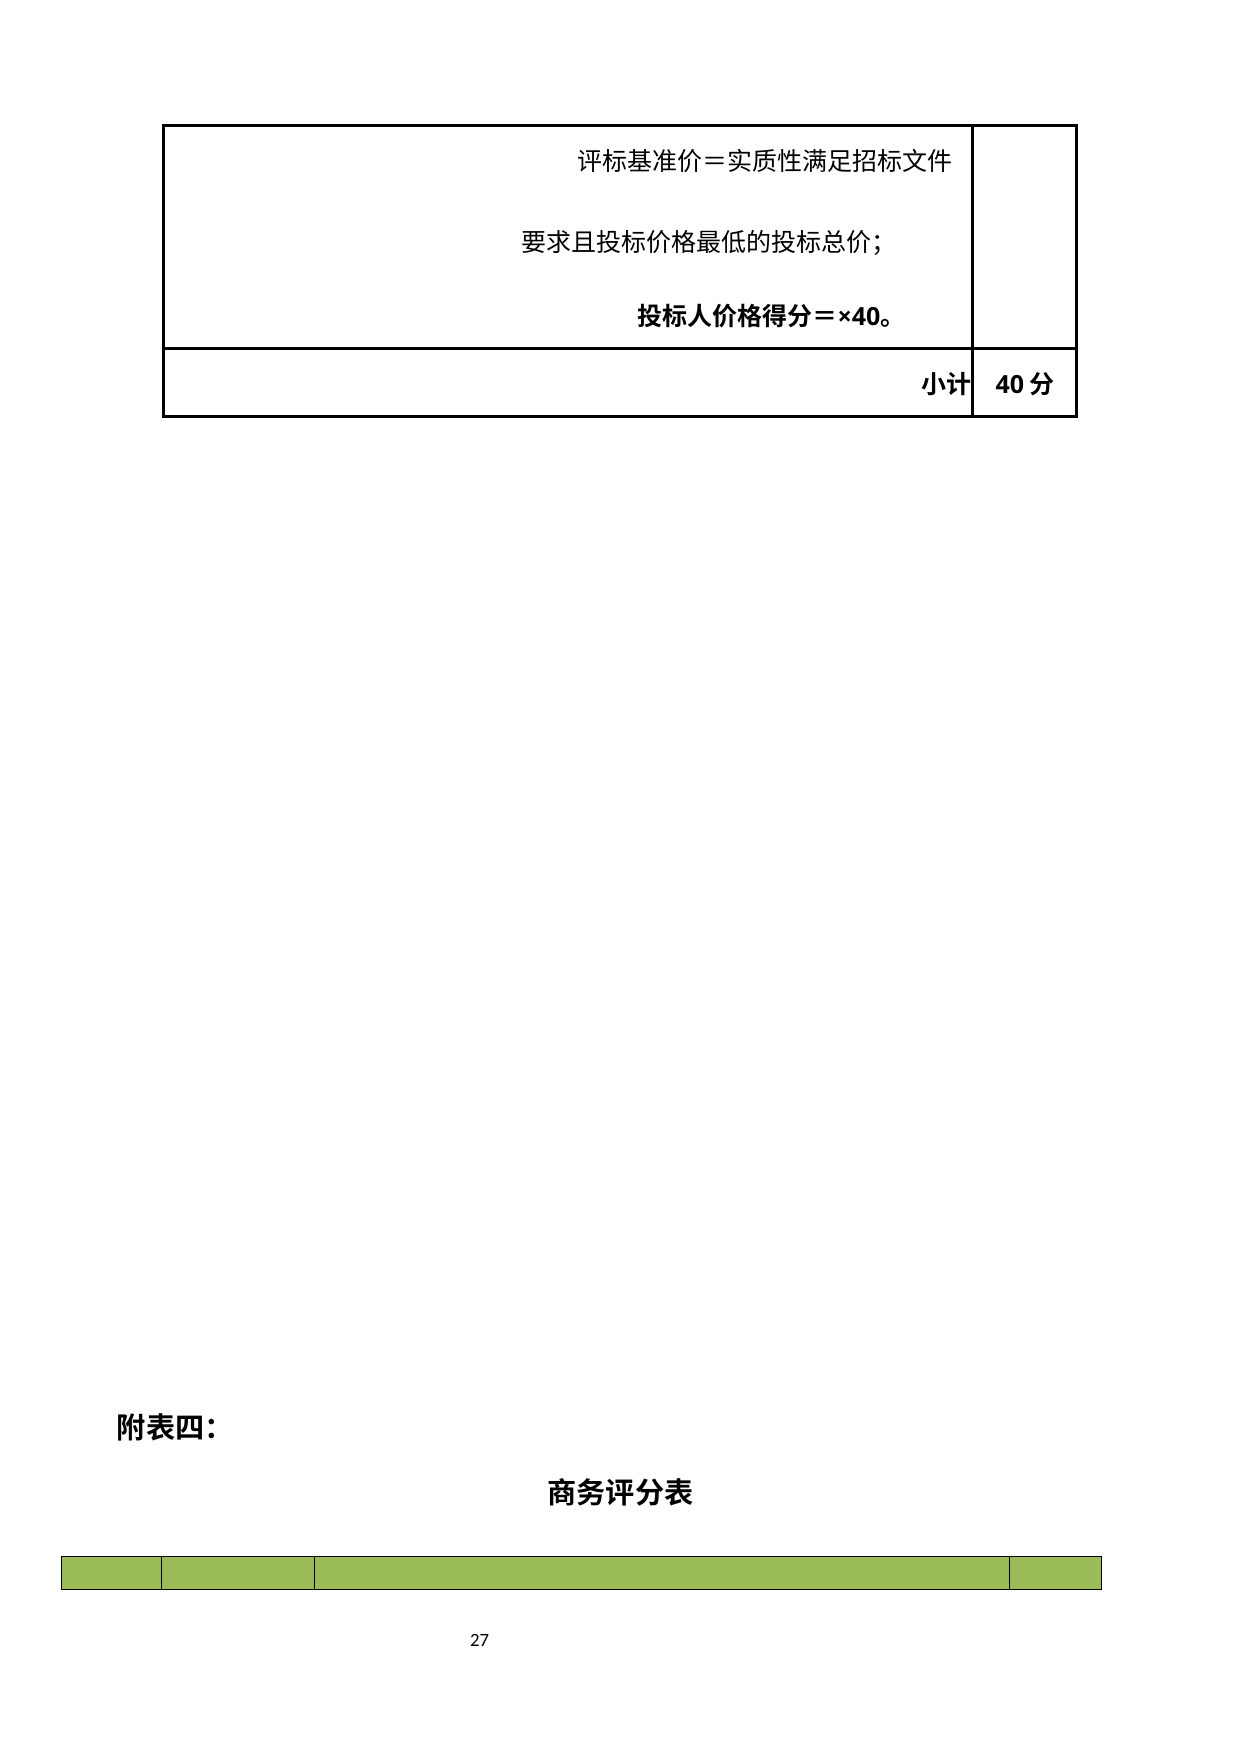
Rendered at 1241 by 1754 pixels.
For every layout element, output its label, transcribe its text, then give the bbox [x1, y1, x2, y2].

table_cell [165, 127, 971, 347]
text 商务评分表 [117, 1458, 1123, 1523]
table_header 序号 [62, 1557, 161, 1589]
table_header 评审项目 [162, 1557, 314, 1589]
table_header 分值 [1010, 1557, 1101, 1589]
table_cell 40 [974, 127, 1075, 347]
table_cell 40分 [974, 350, 1075, 415]
table_header 评审细则 [315, 1557, 1009, 1589]
table_cell 小计 [165, 350, 971, 415]
text 附表四： [117, 1393, 1123, 1458]
